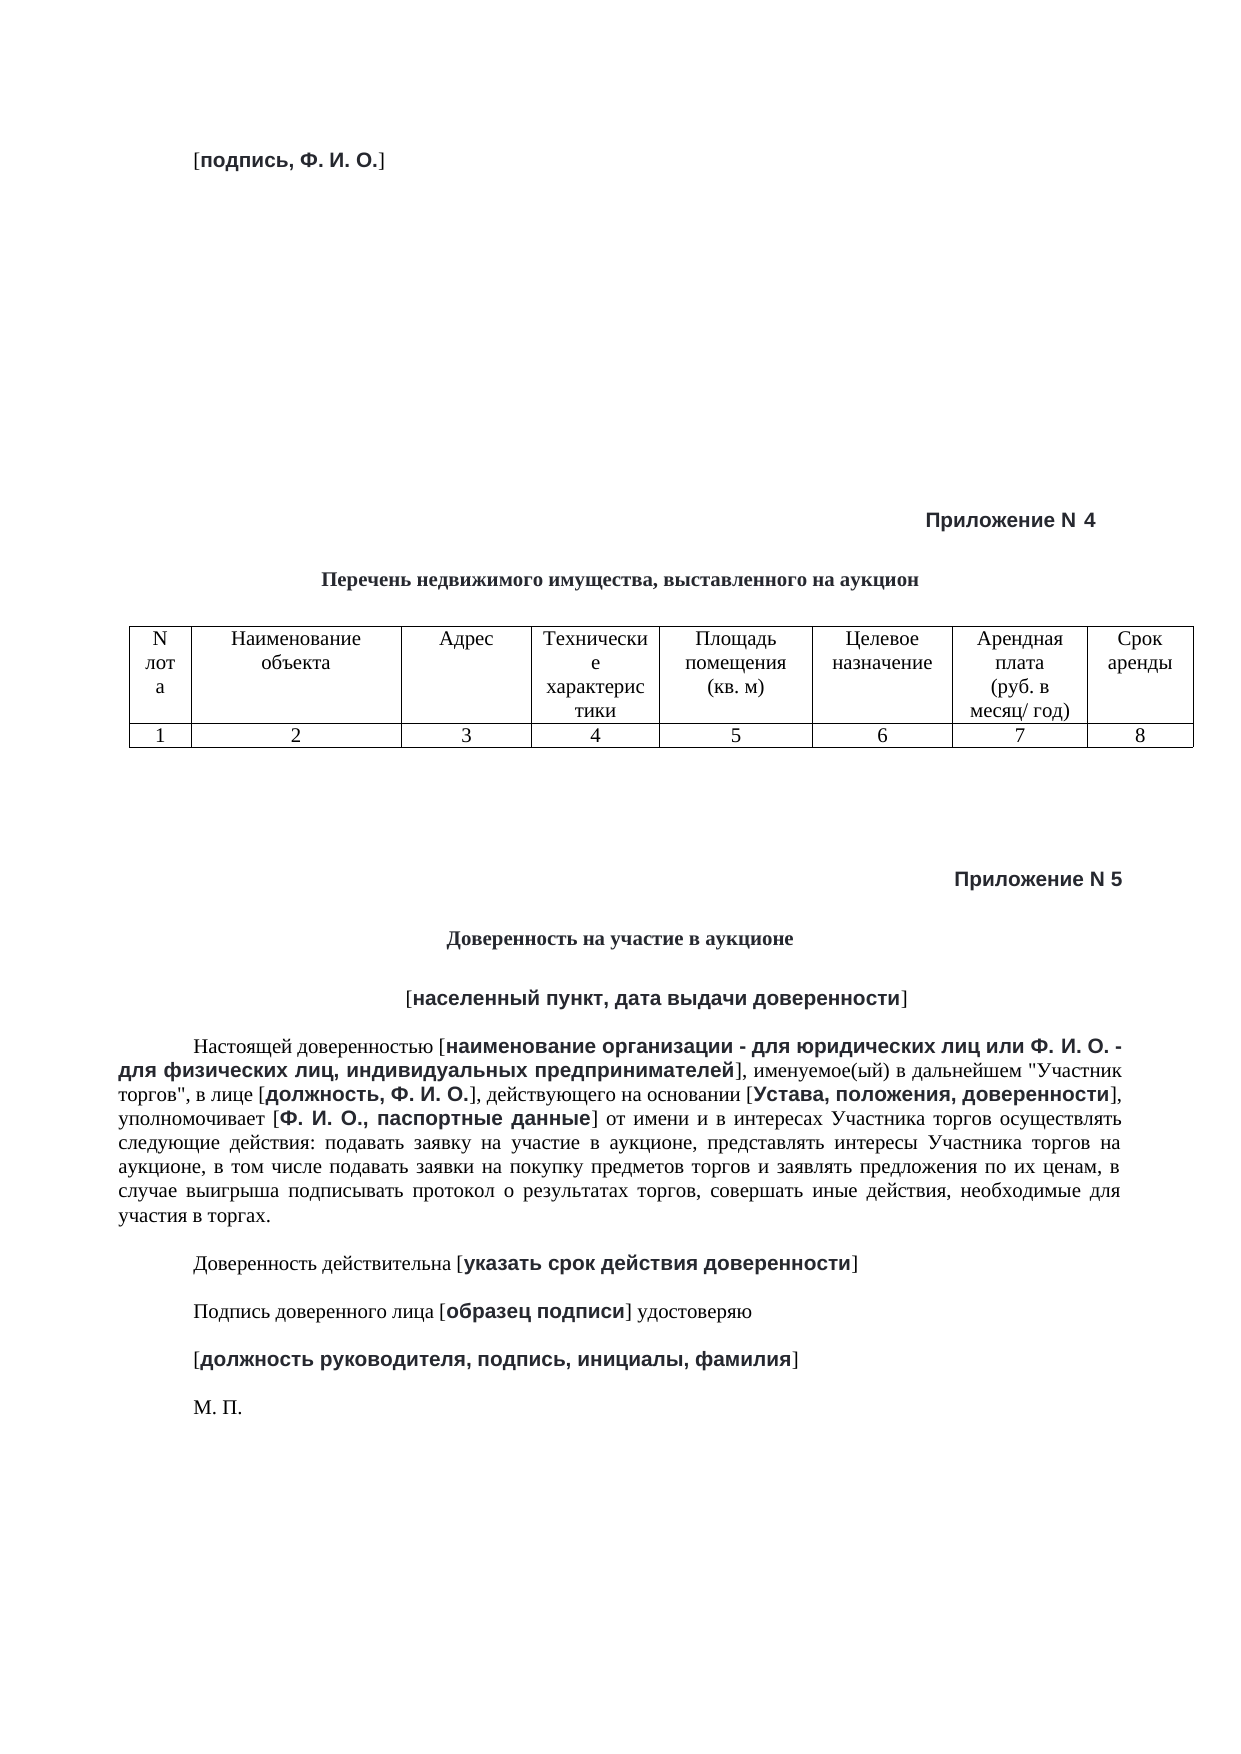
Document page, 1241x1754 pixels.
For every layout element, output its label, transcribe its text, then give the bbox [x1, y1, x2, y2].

table_cell 4 [532, 724, 659, 747]
text [должность руководителя, подпись, инициалы, фамилия] [118, 1347, 1122, 1371]
table_header N лота [130, 627, 191, 722]
text [подпись, Ф. И. О.] [118, 148, 1122, 172]
table_header Целевое назначение [813, 627, 952, 722]
text Доверенность действительна [указать срок действия доверенности] [118, 1251, 1122, 1275]
table_cell 2 [192, 724, 401, 747]
text Приложение N 5 [118, 867, 1122, 891]
table_header Наименование объекта [192, 627, 401, 722]
text Подпись доверенного лица [образец подписи] удостоверяю [118, 1299, 1122, 1323]
table_cell 3 [402, 724, 531, 747]
table_header Адрес [402, 627, 531, 722]
text Доверенность на участие в аукционе [118, 926, 1122, 950]
text Настоящей доверенностью [наименование организации - для юридических лиц или Ф. И. О. - для физических лиц, индивидуальных предпринимателей], именуемое(ый) в дальнейшем "Участник торгов", в лице [должность, Ф. И. О.], действующего на основании [Устава, положения, доверенности], уполномочивает [Ф. И. О., паспортные данные] от имени и в интересах Участника торгов осуществлять следующие действия: подавать заявку на участие в аукционе, представлять интересы Участника торгов на аукционе, в том числе подавать заявки на покупку предметов торгов и заявлять предложения по их ценам, в случае выигрыша подписывать протокол о результатах торгов, совершать иные действия, необходимые для участия в торгах. [118, 1034, 1122, 1227]
text М. П. [118, 1395, 1122, 1419]
table_cell 7 [953, 724, 1087, 747]
table_cell 5 [660, 724, 812, 747]
text Приложение N 4 [118, 507, 1122, 531]
text [населенный пункт, дата выдачи доверенности] [118, 985, 1122, 1009]
table_header Срок аренды [1088, 627, 1193, 722]
table_cell 6 [813, 724, 952, 747]
table_header Площадь помещения (кв. м) [660, 627, 812, 722]
table_header Технические характеристики [532, 627, 659, 722]
table_cell 1 [130, 724, 191, 747]
text Перечень недвижимого имущества, выставленного на аукцион [118, 567, 1122, 591]
table_cell 8 [1088, 724, 1193, 747]
table_header Арендная плата (руб. в месяц/ год) [953, 627, 1087, 722]
